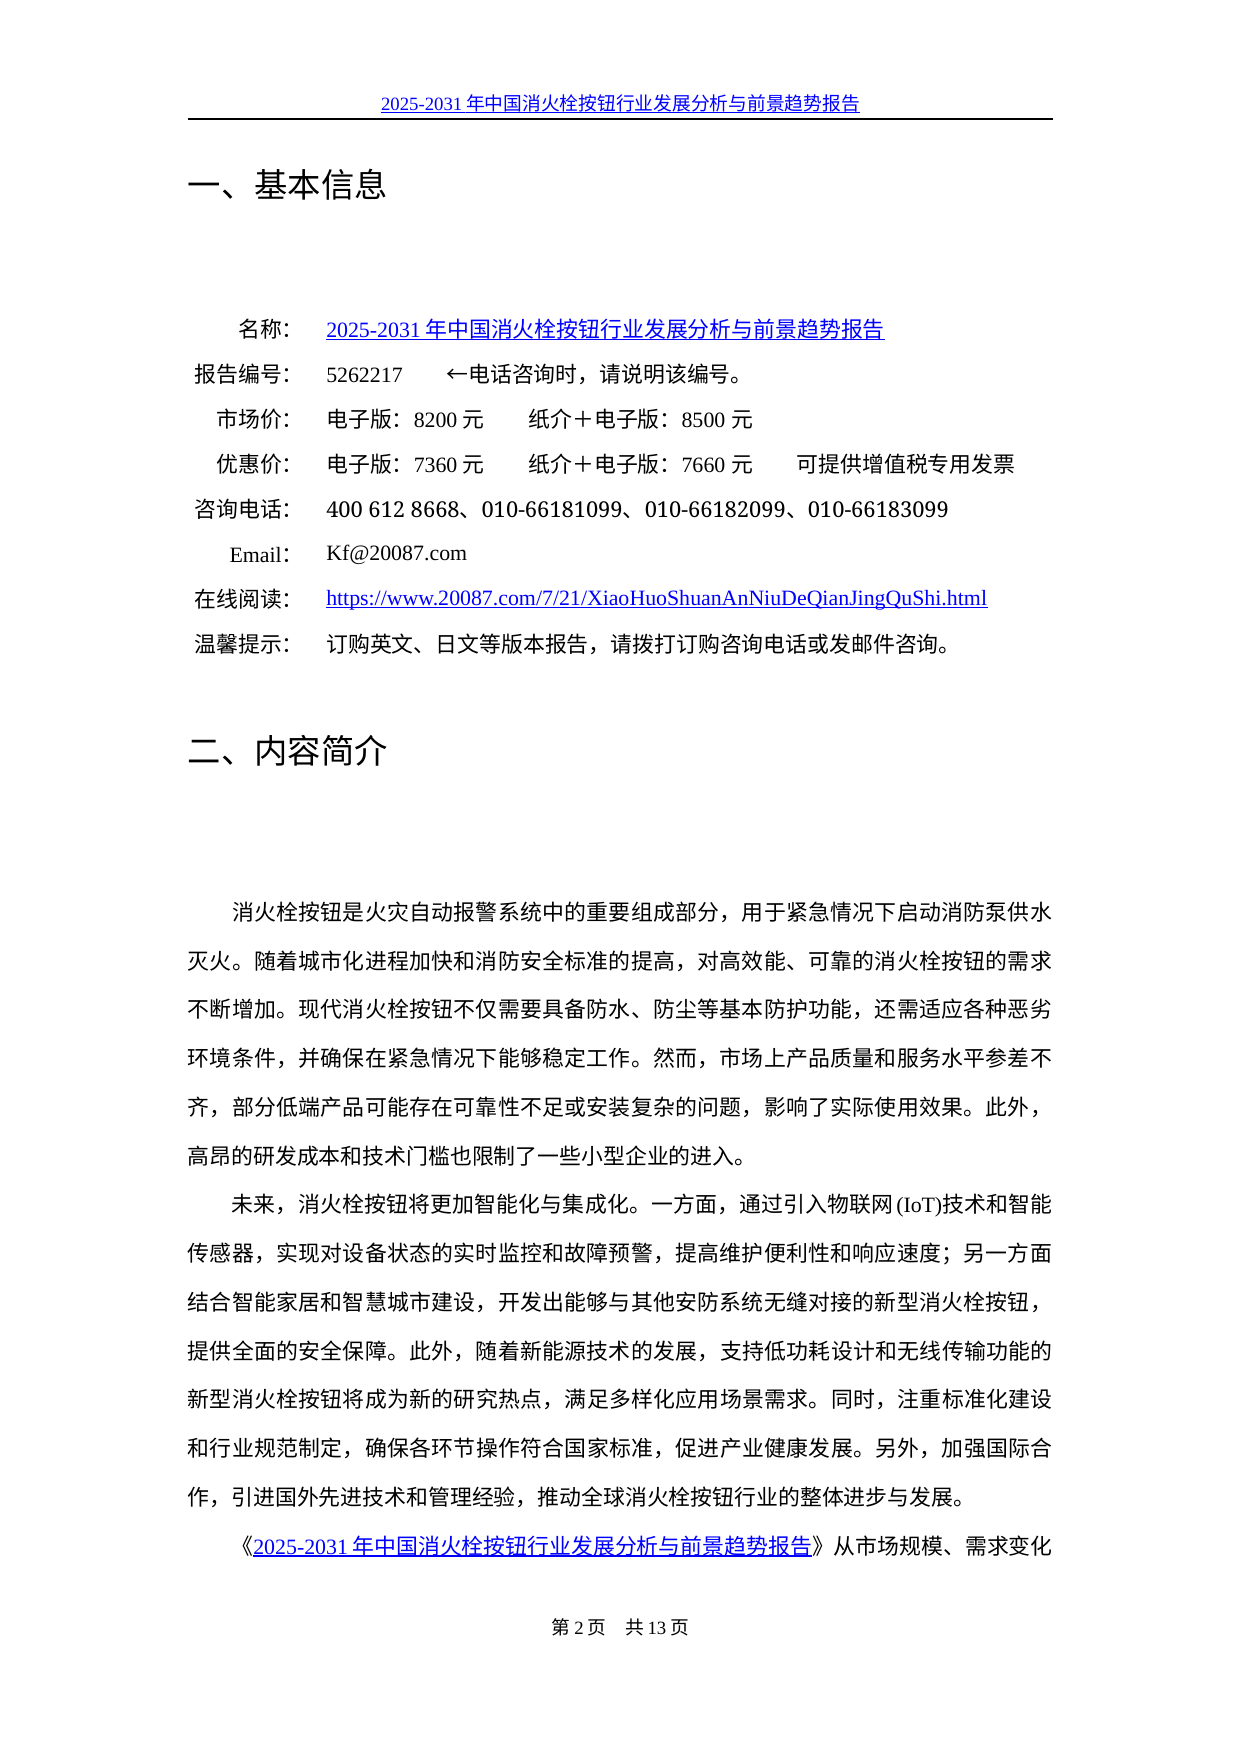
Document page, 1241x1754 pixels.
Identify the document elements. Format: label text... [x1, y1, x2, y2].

table_cell 温馨提示： [167, 627, 315, 672]
table_cell 市场价： [167, 402, 315, 447]
table_cell 报告编号： [167, 357, 315, 402]
table_header 2025-2031年中国消火栓按钮行业发展分析与前景趋势报告 [315, 312, 1073, 357]
table_cell Email： [167, 537, 315, 582]
table_cell Kf@20087.com [315, 537, 1073, 582]
table_cell 优惠价： [167, 447, 315, 492]
table_cell 电子版：7360 元 纸介＋电子版：7660 元 可提供增值税专用发票 [315, 447, 1073, 492]
table_header 名称： [167, 312, 315, 357]
title 一、基本信息 [187, 150, 1053, 215]
table_cell 咨询电话： [167, 492, 315, 537]
table_cell 5262217 ←电话咨询时，请说明该编号。 [315, 357, 1073, 402]
table_cell 电子版：8200 元 纸介＋电子版：8500 元 [315, 402, 1073, 447]
table_cell [315, 582, 1073, 627]
table_cell 在线阅读： [167, 582, 315, 627]
table_cell 400 612 8668、010-66181099、010-66182099、010-66183099 [315, 492, 1073, 537]
title 二、内容简介 [187, 717, 1053, 782]
table_cell 订购英文、日文等版本报告，请拨打订购咨询电话或发邮件咨询。 [315, 627, 1073, 672]
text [187, 894, 1053, 1561]
